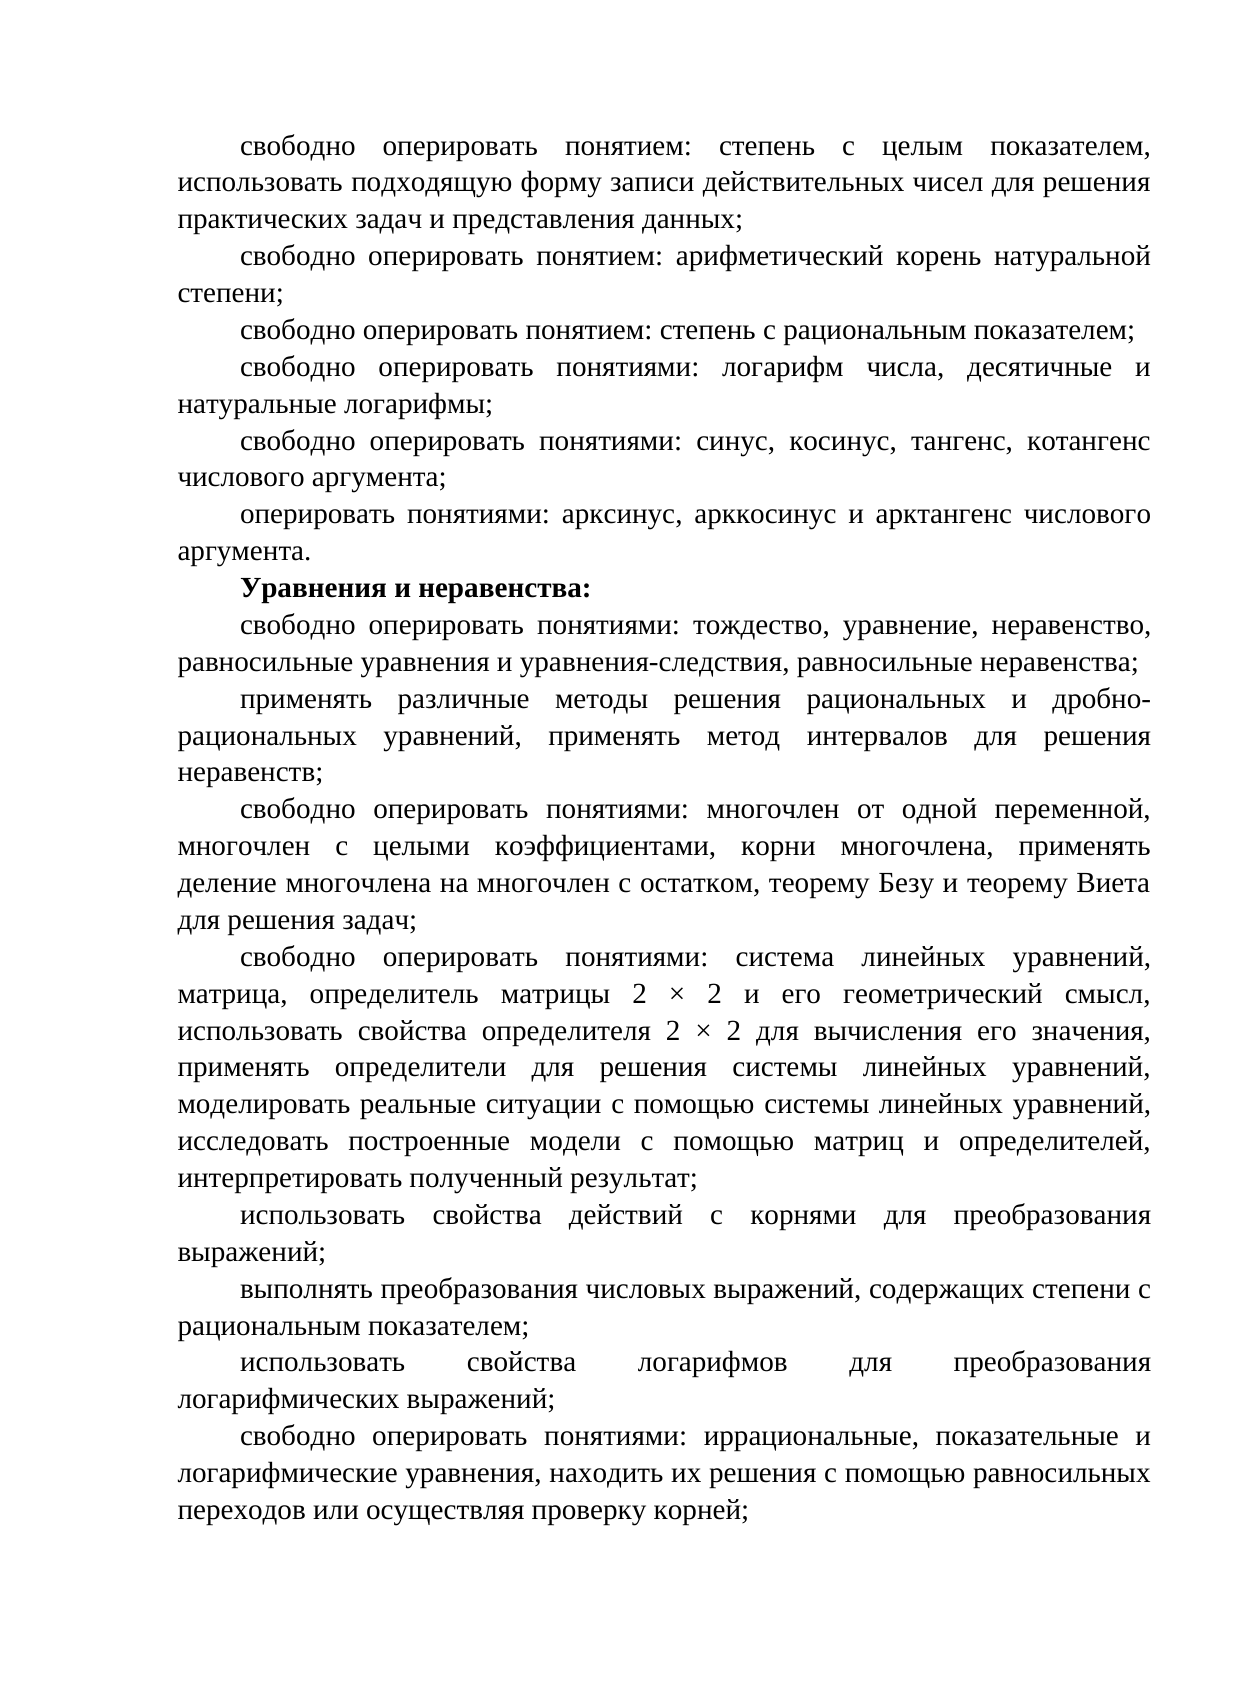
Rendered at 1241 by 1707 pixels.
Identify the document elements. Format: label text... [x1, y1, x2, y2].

text свободно оперировать понятиями: многочлен от одной переменной, многочлен с целыми коэффициентами, корни многочлена, применять деление многочлена на многочлен с остатком, теорему Безу и теорему Виета для решения задач; [177, 791, 1152, 936]
text свободно оперировать понятиями: синус, косинус, тангенс, котангенс числового аргумента; [177, 423, 1152, 493]
text выполнять преобразования числовых выражений, содержащих степени с рациональным показателем; [177, 1271, 1152, 1341]
text использовать свойства логарифмов для преобразования логарифмических выражений; [177, 1344, 1152, 1415]
text свободно оперировать понятиями: тождество, уравнение, неравенство, равносильные уравнения и уравнения-следствия, равносильные неравенства; [177, 607, 1152, 677]
text свободно оперировать понятиями: иррациональные, показательные и логарифмические уравнения, находить их решения с помощью равносильных переходов или осуществляя проверку корней; [177, 1418, 1152, 1526]
text применять различные методы решения рациональных и дробно-рациональных уравнений, применять метод интервалов для решения неравенств; [177, 681, 1152, 788]
text свободно оперировать понятиями: логарифм числа, десятичные и натуральные логарифмы; [177, 349, 1152, 419]
text свободно оперировать понятием: арифметический корень натуральной степени; [177, 238, 1152, 309]
text свободно оперировать понятиями: система линейных уравнений, матрица, определитель матрицы 2 × 2 и его геометрический смысл, использовать свойства определителя 2 × 2 для вычисления его значения, применять определители для решения системы линейных уравнений, моделировать реальные ситуации с помощью системы линейных уравнений, исследовать построенные модели с помощью матриц и определителей, интерпретировать полученный результат; [177, 939, 1152, 1194]
text использовать свойства действий с корнями для преобразования выражений; [177, 1197, 1152, 1267]
text оперировать понятиями: арксинус, арккосинус и арктангенс числового аргумента. [177, 496, 1152, 567]
text свободно оперировать понятием: степень с рациональным показателем; [177, 312, 1152, 346]
text Уравнения и неравенства: [177, 570, 1152, 604]
text свободно оперировать понятием: степень с целым показателем, использовать подходящую форму записи действительных чисел для решения практических задач и представления данных; [177, 128, 1152, 235]
